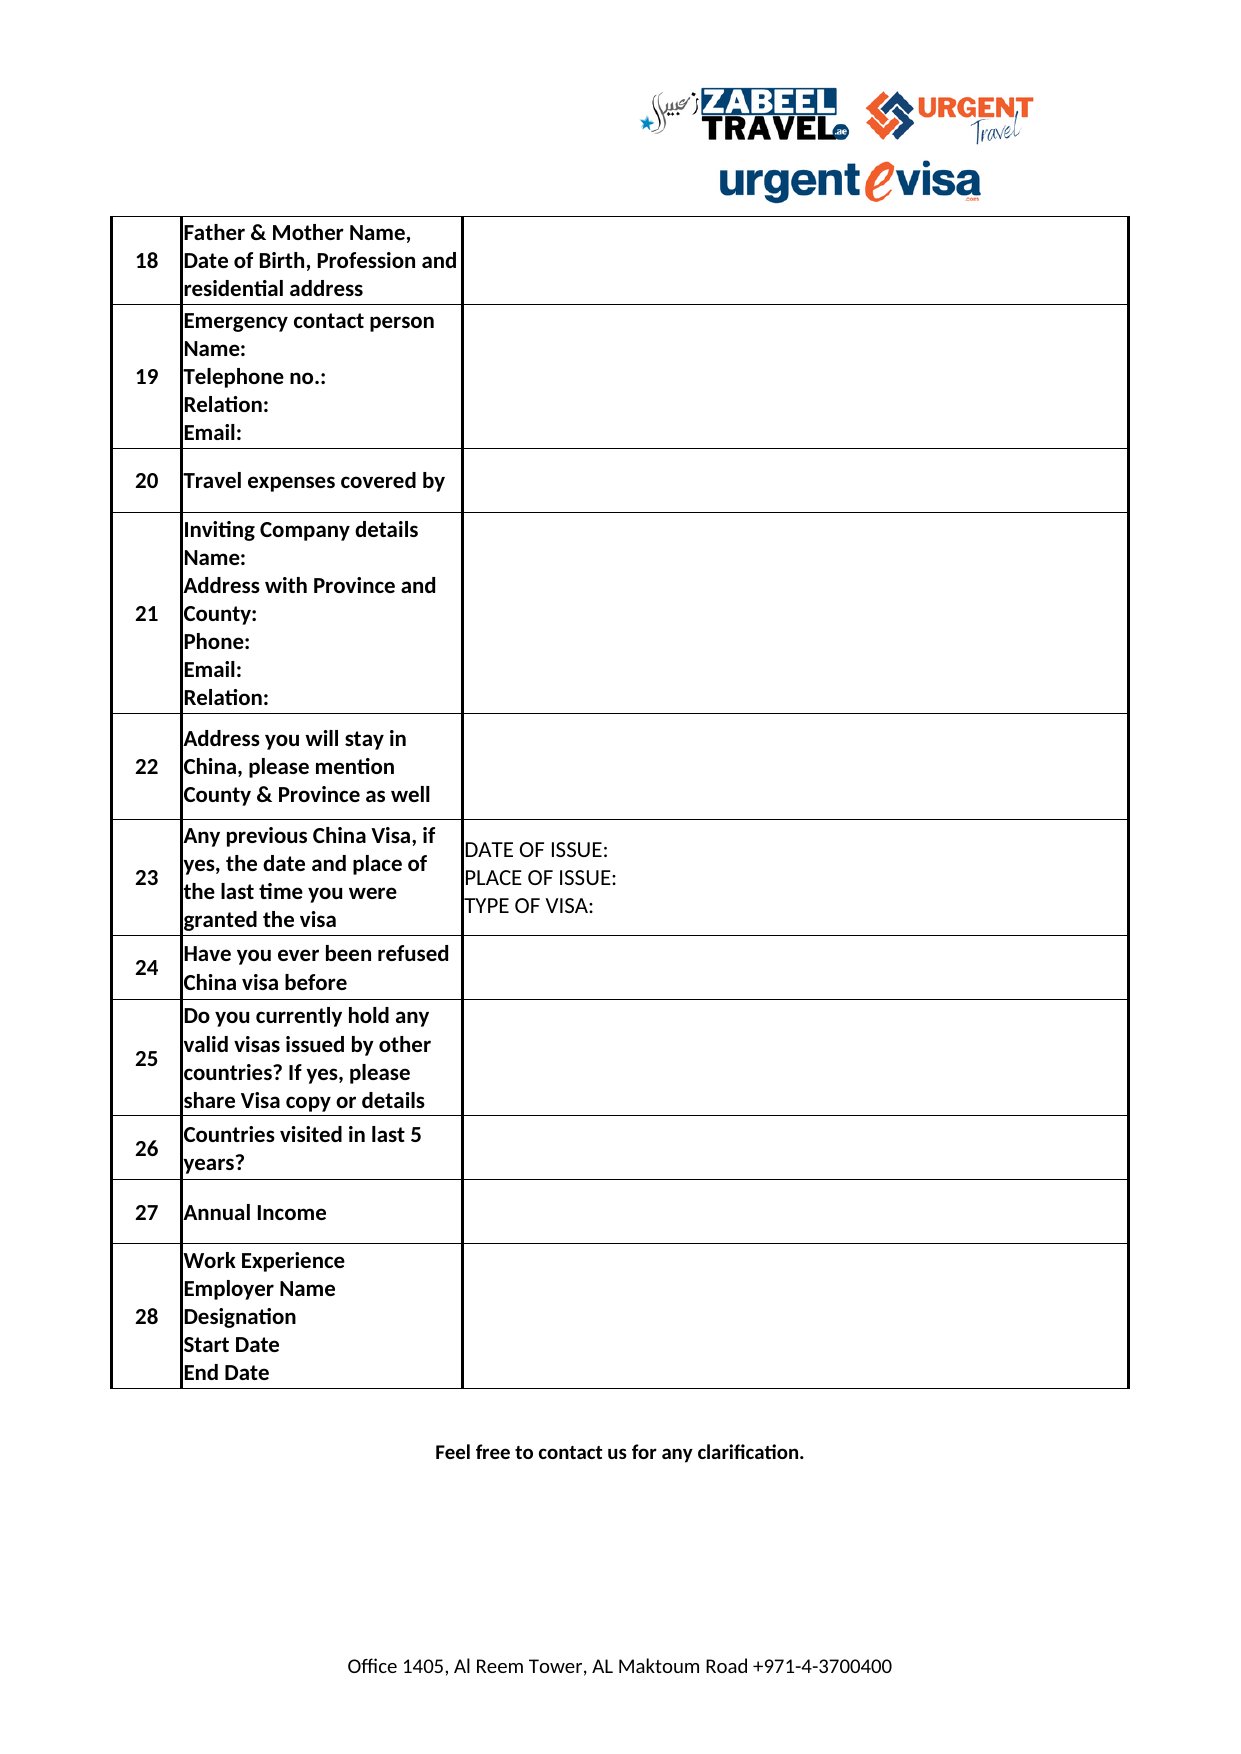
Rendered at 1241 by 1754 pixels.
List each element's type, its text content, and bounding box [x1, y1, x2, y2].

table_cell Any previous China Visa, if yes, the date and place of the last time you were granted the visa [183, 820, 461, 935]
table_cell 26 [113, 1116, 180, 1179]
table_cell [464, 1116, 1127, 1179]
table_cell DATE OF ISSUE: PLACE OF ISSUE: TYPE OF VISA: [464, 820, 1127, 935]
table_cell 24 [113, 936, 180, 999]
table_cell Father & Mother Name, Date of Birth, Profession and residential address [183, 217, 461, 304]
table_cell [464, 1244, 1127, 1387]
table_cell 27 [113, 1180, 180, 1243]
table_cell Address you will stay in China, please mention County & Province as well [183, 714, 461, 819]
table_cell Do you currently hold any valid visas issued by other countries? If yes, please share Visa copy or details [183, 1000, 461, 1115]
table_cell Work Experience Employer Name Designation Start Date End Date [183, 1244, 461, 1387]
table_cell 25 [113, 1000, 180, 1115]
table_cell [464, 936, 1127, 999]
table_cell [464, 714, 1127, 819]
text Feel free to contact us for any clarification. [187, 1439, 1053, 1465]
table_cell [464, 217, 1127, 304]
table_cell [464, 1000, 1127, 1115]
table_cell Inviting Company details Name: Address with Province and County: Phone: Email: Relation: [183, 513, 461, 712]
table_cell 28 [113, 1244, 180, 1387]
table_cell [464, 513, 1127, 712]
table_cell Countries visited in last 5 years? [183, 1116, 461, 1179]
table_cell 22 [113, 714, 180, 819]
table_cell [464, 449, 1127, 512]
table_cell Annual Income [183, 1180, 461, 1243]
table_cell 19 [113, 305, 180, 448]
table_cell 23 [113, 820, 180, 935]
table_cell Have you ever been refused China visa before [183, 936, 461, 999]
table_cell [464, 1180, 1127, 1243]
table_cell 21 [113, 513, 180, 712]
table_cell Emergency contact person Name: Telephone no.: Relation: Email: [183, 305, 461, 448]
table_cell Travel expenses covered by [183, 449, 461, 512]
table_cell 20 [113, 449, 180, 512]
table_cell [464, 305, 1127, 448]
picture [639, 75, 1053, 216]
table_cell 18 [113, 217, 180, 304]
